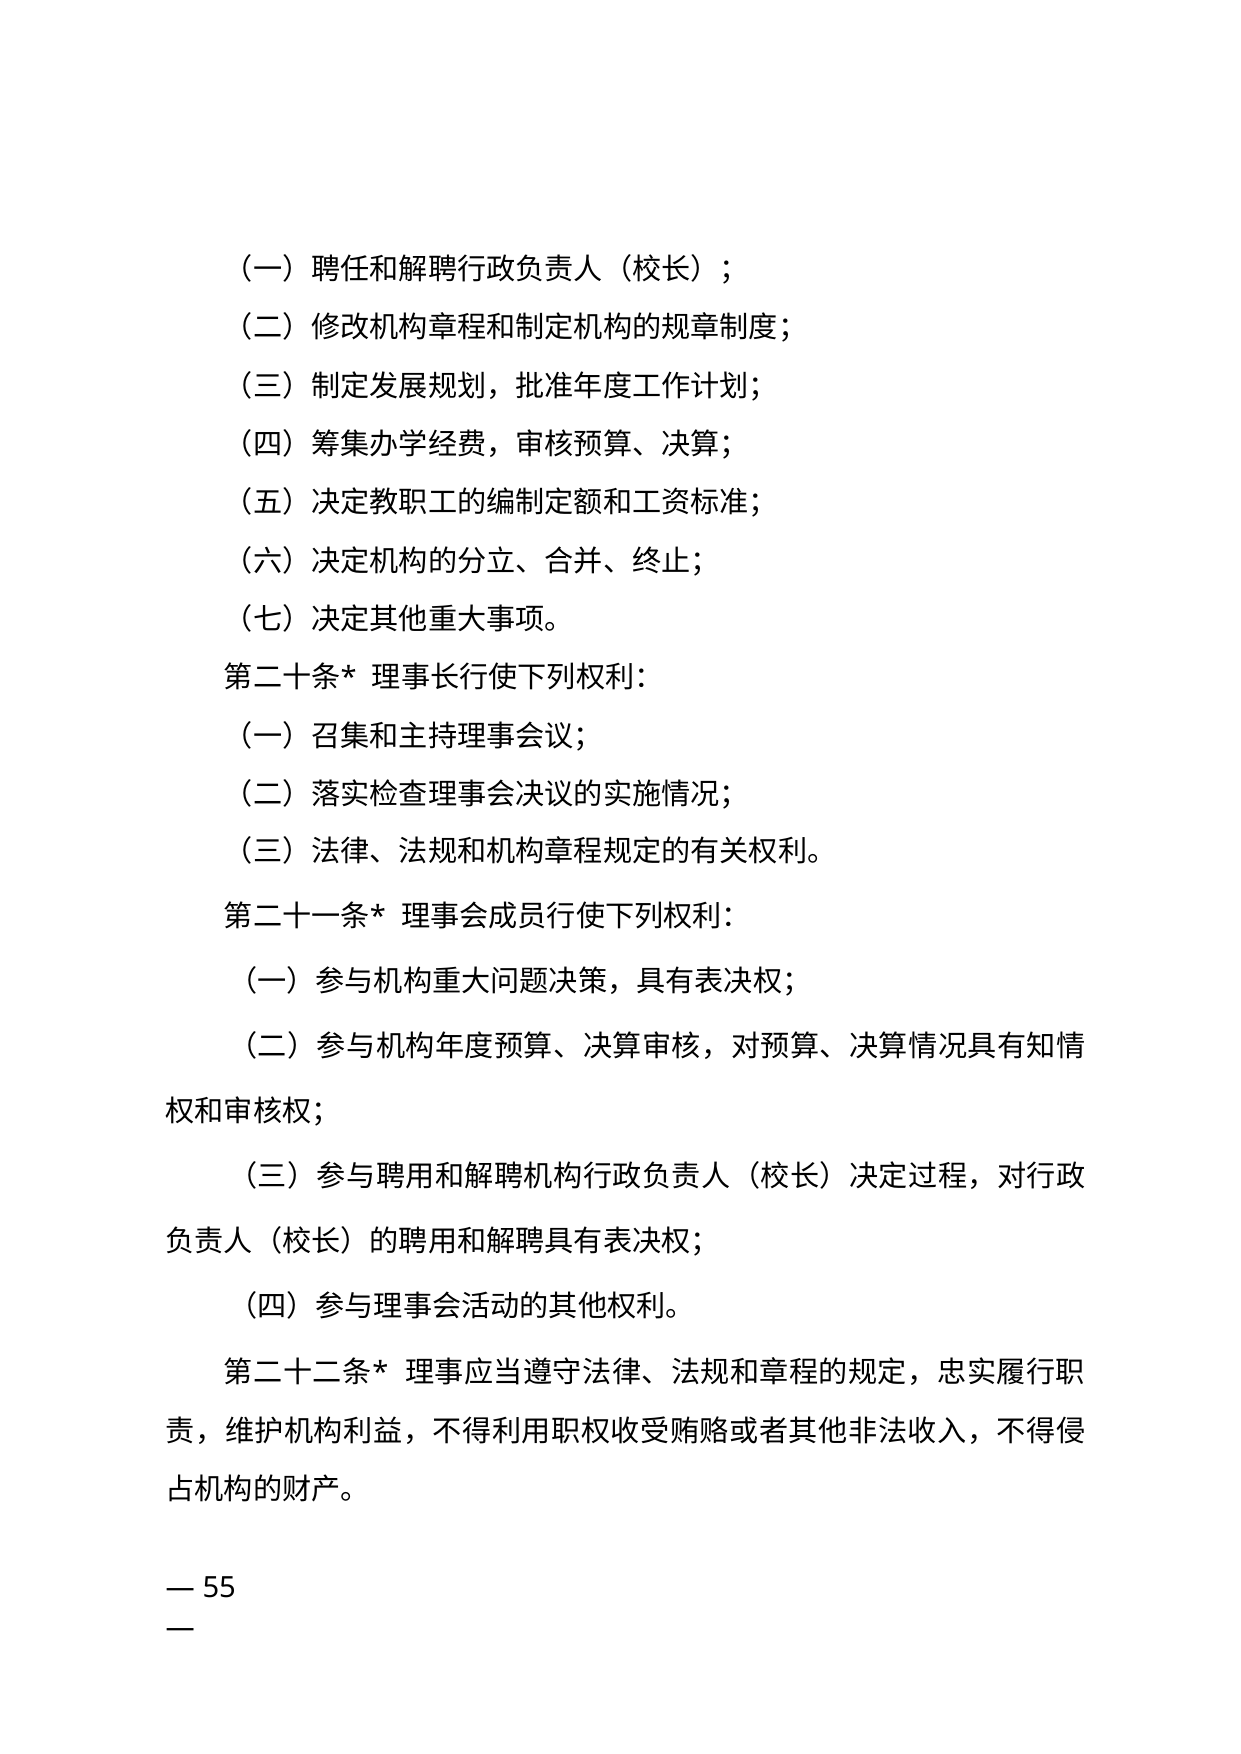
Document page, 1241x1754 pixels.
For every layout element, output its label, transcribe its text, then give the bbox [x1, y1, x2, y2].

text 第二十二条* 理事应当遵守法律、法规和章程的规定，忠实履行职责，维护机构利益，不得利用职权收受贿赂或者其他非法收入，不得侵占机构的财产。 [165, 1336, 1087, 1511]
text （三）参与聘用和解聘机构行政负责人（校长）决定过程，对行政负责人（校长）的聘用和解聘具有表决权； [165, 1141, 1087, 1271]
text 第二十条* 理事长行使下列权利： [165, 641, 1087, 699]
text 第二十一条* 理事会成员行使下列权利： [165, 881, 1087, 946]
text （六）决定机构的分立、合并、终止； [165, 524, 1087, 583]
text （三）制定发展规划，批准年度工作计划； [165, 349, 1087, 408]
text （二）修改机构章程和制定机构的规章制度； [165, 291, 1087, 349]
text （一）参与机构重大问题决策，具有表决权； [165, 946, 1087, 1011]
text （二）落实检查理事会决议的实施情况； [165, 758, 1087, 816]
text （四）参与理事会活动的其他权利。 [165, 1271, 1087, 1336]
text （二）参与机构年度预算、决算审核，对预算、决算情况具有知情权和审核权； [165, 1011, 1087, 1141]
text （一）召集和主持理事会议； [165, 699, 1087, 758]
text （三）法律、法规和机构章程规定的有关权利。 [165, 816, 1087, 881]
text （一）聘任和解聘行政负责人（校长）； [165, 233, 1087, 291]
text （七）决定其他重大事项。 [165, 583, 1087, 641]
text （五）决定教职工的编制定额和工资标准； [165, 466, 1087, 524]
text （四）筹集办学经费，审核预算、决算； [165, 408, 1087, 466]
